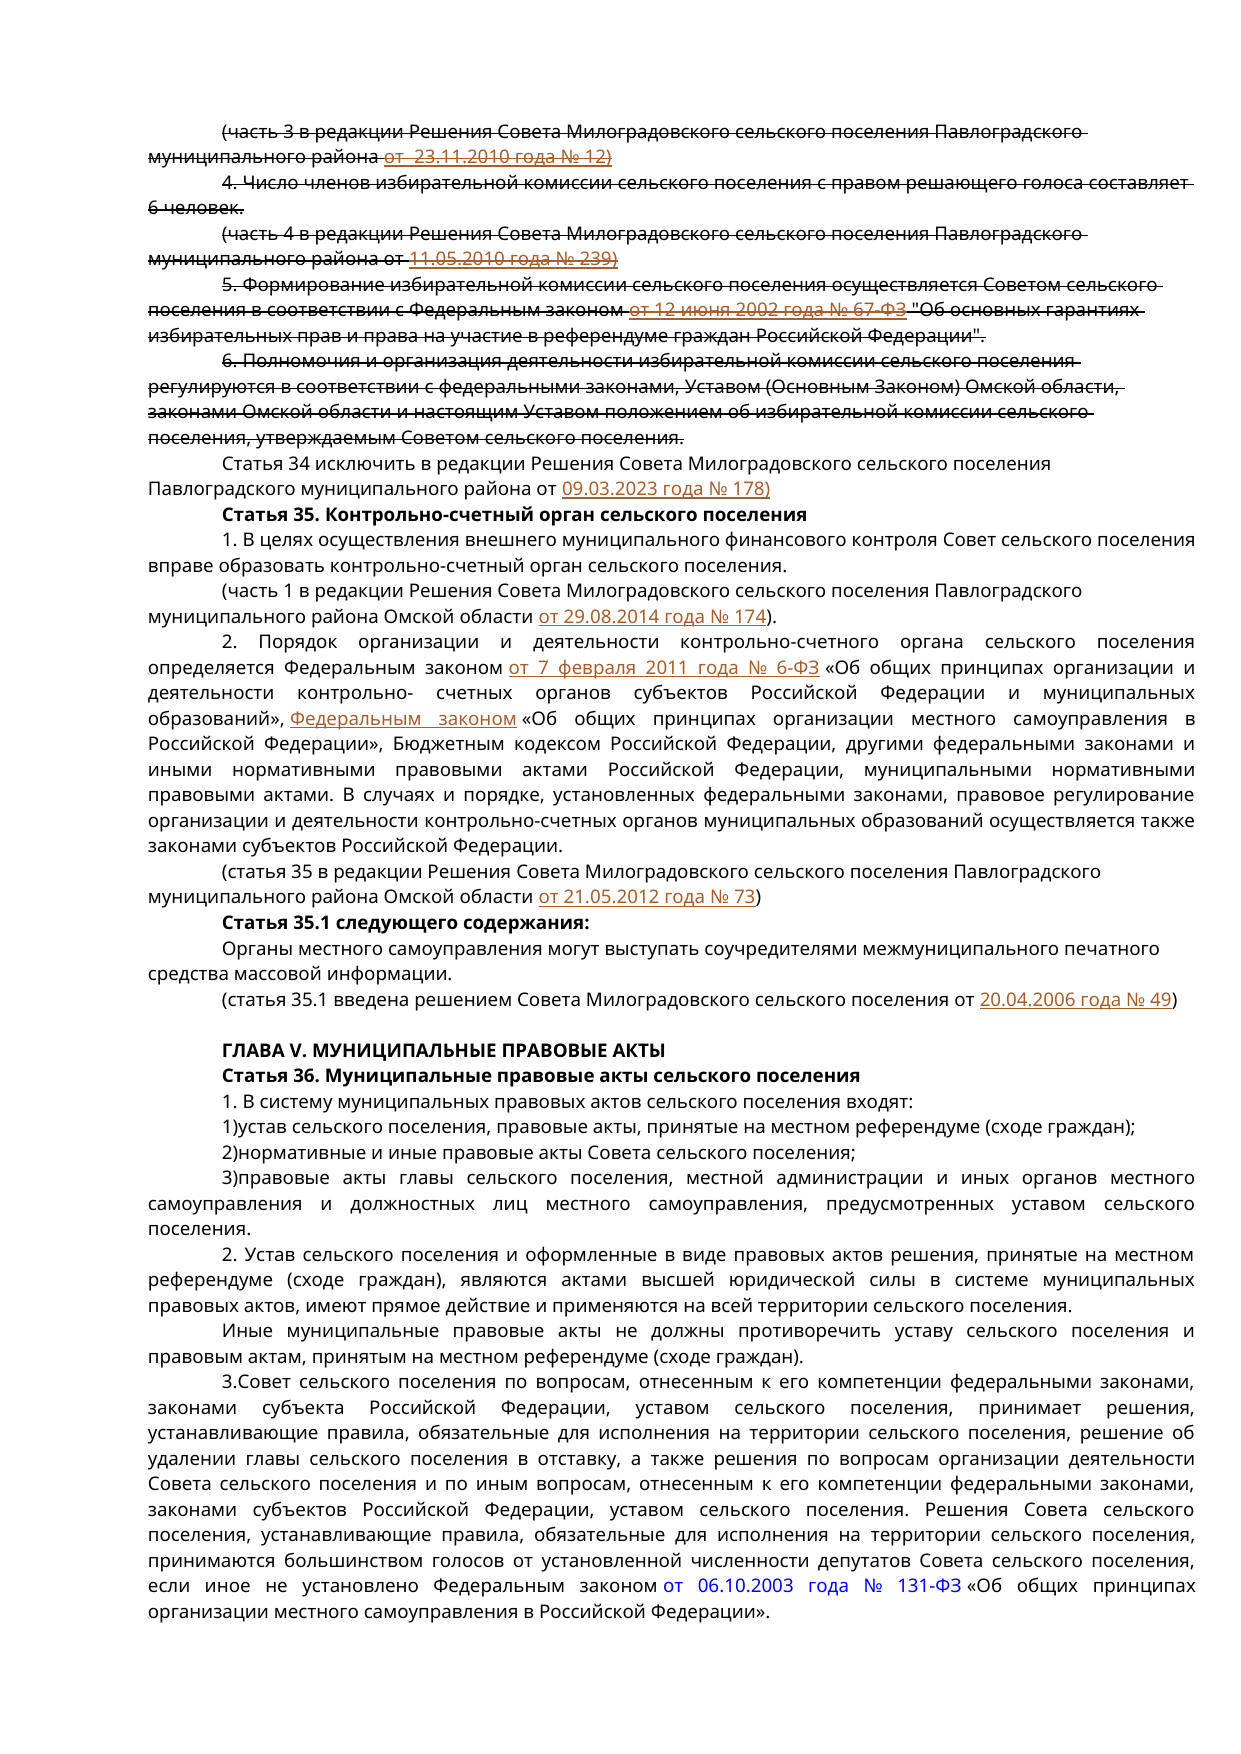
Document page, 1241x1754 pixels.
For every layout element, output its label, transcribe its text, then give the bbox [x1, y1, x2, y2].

text (статья 35.1 введена решением Совета Милоградовского сельского поселения от 20.04.2006 года № 49) [148, 986, 1196, 1011]
text (часть 1 в редакции Решения Совета Милоградовского сельского поселения Павлоградского муниципального района Омской области от 29.08.2014 года № 174). [148, 577, 1196, 628]
text Органы местного самоуправления могут выступать соучредителями межмуниципального печатного средства массовой информации. [148, 935, 1196, 986]
text 1)устав сельского поселения, правовые акты, принятые на местном референдуме (сходе граждан); [148, 1113, 1196, 1139]
text Иные муниципальные правовые акты не должны противоречить уставу сельского поселения и правовым актам, принятым на местном референдуме (сходе граждан). [148, 1318, 1196, 1369]
text 6. Полномочия и организация деятельности избирательной комиссии сельского поселения регулируются в соответствии с федеральными законами, Уставом (Основным Законом) Омской области, законами Омской области и настоящим Уставом положением об избирательной комиссии сельского поселения, утверждаемым Советом сельского поселения. [148, 348, 1196, 450]
text Статья 36. Муниципальные правовые акты сельского поселения [148, 1062, 1196, 1088]
text 2. Порядок организации и деятельности контрольно-счетного органа сельского поселения определяется Федеральным законом от 7 февраля 2011 года № 6-ФЗ «Об общих принципах организации и деятельности контрольно- счетных органов субъектов Российской Федерации и муниципальных образований», Федеральным законом «Об общих принципах организации местного самоуправления в Российской Федерации», Бюджетным кодексом Российской Федерации, другими федеральными законами и иными нормативными правовыми актами Российской Федерации, муниципальными нормативными правовыми актами. В случаях и порядке, установленных федеральными законами, правовое регулирование организации и деятельности контрольно-счетных органов муниципальных образований осуществляется также законами субъектов Российской Федерации. [148, 628, 1196, 858]
text 5. Формирование избирательной комиссии сельского поселения осуществляется Советом сельского поселения в соответствии с Федеральным законом от 12 июня 2002 года № 67-ФЗ "Об основных гарантиях избирательных прав и права на участие в референдуме граждан Российской Федерации". [148, 271, 1196, 348]
text ГЛАВА V. МУНИЦИПАЛЬНЫЕ ПРАВОВЫЕ АКТЫ [148, 1037, 1196, 1062]
text 4. Число членов избирательной комиссии сельского поселения с правом решающего голоса составляет 6 человек. [148, 169, 1196, 220]
text (статья 35 в редакции Решения Совета Милоградовского сельского поселения Павлоградского муниципального района Омской области от 21.05.2012 года № 73) [148, 858, 1196, 909]
text (часть 3 в редакции Решения Совета Милоградовского сельского поселения Павлоградского муниципального района от 23.11.2010 года № 12) [148, 118, 1196, 169]
text 2. Устав сельского поселения и оформленные в виде правовых актов решения, принятые на местном референдуме (сходе граждан), являются актами высшей юридической силы в системе муниципальных правовых актов, имеют прямое действие и применяются на всей территории сельского поселения. [148, 1241, 1196, 1318]
text Статья 34 исключить в редакции Решения Совета Милоградовского сельского поселения Павлоградского муниципального района от 09.03.2023 года № 178) [148, 450, 1196, 501]
text Статья 35.1 следующего содержания: [148, 909, 1196, 935]
text 1. В целях осуществления внешнего муниципального финансового контроля Совет сельского поселения вправе образовать контрольно-счетный орган сельского поселения. [148, 526, 1196, 577]
text 2)нормативные и иные правовые акты Совета сельского поселения; [148, 1139, 1196, 1164]
text 3)правовые акты главы сельского поселения, местной администрации и иных органов местного самоуправления и должностных лиц местного самоуправления, предусмотренных уставом сельского поселения. [148, 1164, 1196, 1241]
text Статья 35. Контрольно-счетный орган сельского поселения [148, 501, 1196, 526]
text 3.Совет сельского поселения по вопросам, отнесенным к его компетенции федеральными законами, законами субъекта Российской Федерации, уставом сельского поселения, принимает решения, устанавливающие правила, обязательные для исполнения на территории сельского поселения, решение об удалении главы сельского поселения в отставку, а также решения по вопросам организации деятельности Совета сельского поселения и по иным вопросам, отнесенным к его компетенции федеральными законами, законами субъектов Российской Федерации, уставом сельского поселения. Решения Совета сельского поселения, устанавливающие правила, обязательные для исполнения на территории сельского поселения, принимаются большинством голосов от установленной численности депутатов Совета сельского поселения, если иное не установлено Федеральным законом от 06.10.2003 года № 131-ФЗ «Об общих принципах организации местного самоуправления в Российской Федерации». [148, 1369, 1196, 1624]
text (часть 4 в редакции Решения Совета Милоградовского сельского поселения Павлоградского муниципального района от 11.05.2010 года № 239) [148, 220, 1196, 271]
text 1. В систему муниципальных правовых актов сельского поселения входят: [148, 1088, 1196, 1113]
